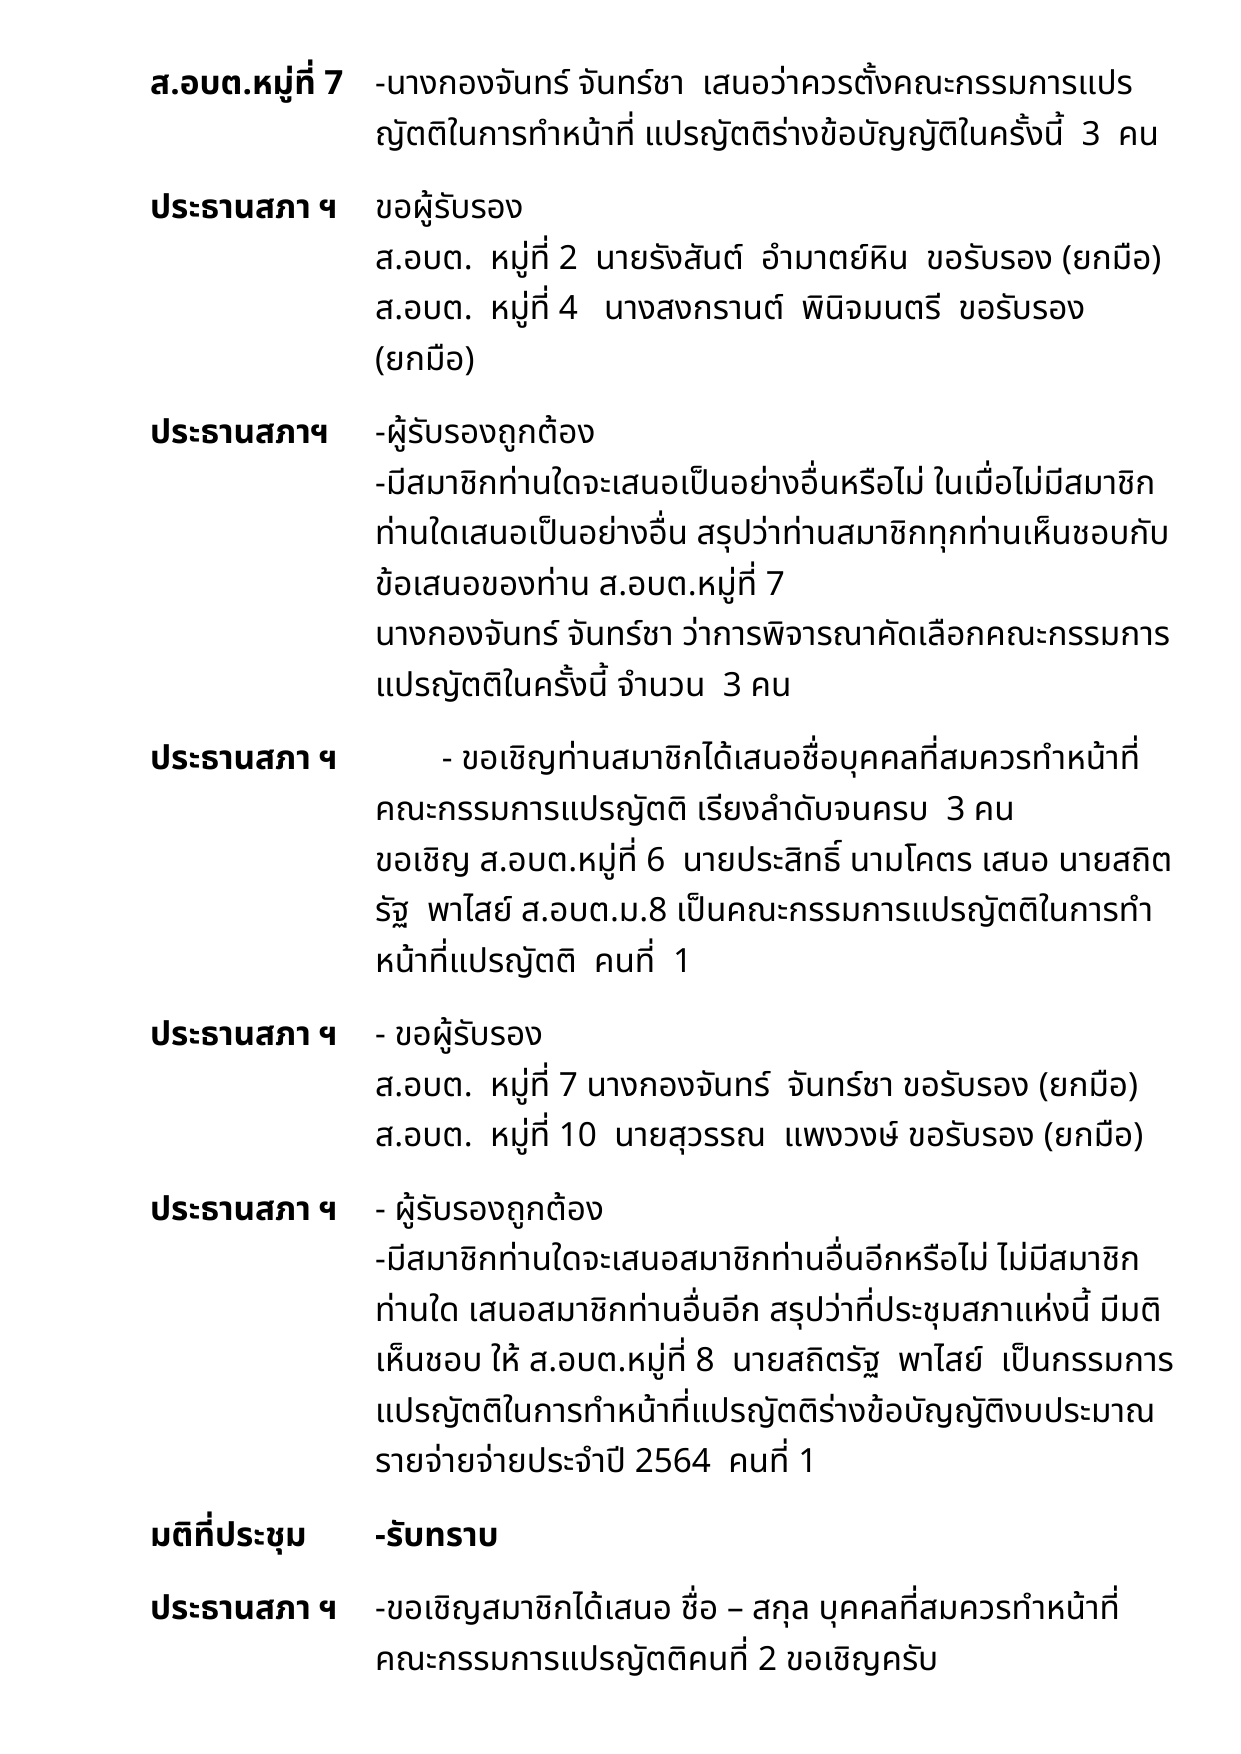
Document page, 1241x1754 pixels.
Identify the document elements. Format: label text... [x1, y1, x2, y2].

text ส.อบต. หมู่ที่ 2 นายรังสันต์ อำมาตย์หิน ขอรับรอง (ยกมือ) [150, 233, 1181, 284]
text มติที่ประชุม -รับทราบ [150, 1511, 1181, 1561]
text ส.อบต. หมู่ที่ 7 นางกองจันทร์ จันทร์ชา ขอรับรอง (ยกมือ) [150, 1061, 1181, 1111]
text ประธานสภา ฯ - ผู้รับรองถูกต้อง [150, 1184, 1181, 1235]
text -มีสมาชิกท่านใดจะเสนอเป็นอย่างอื่นหรือไม่ ในเมื่อไม่มีสมาชิกท่านใดเสนอเป็นอย่างอื่น สรุปว่าท่านสมาชิกทุกท่านเห็นชอบกับข้อเสนอของท่าน ส.อบต.หมู่ที่ 7 [150, 459, 1181, 610]
text ประธานสภา ฯ - ขอผู้รับรอง [150, 1010, 1181, 1061]
text ส.อบต.หมู่ที่ 7 -นางกองจันทร์ จันทร์ชา เสนอว่าควรตั้งคณะกรรมการแปรญัตติในการทำหน้าที่ แปรญัตติร่างข้อบัญญัติในครั้งนี้ 3 คน [150, 59, 1181, 160]
text ส.อบต. หมู่ที่ 10 นายสุวรรณ แพงวงษ์ ขอรับรอง (ยกมือ) [150, 1111, 1181, 1162]
text ประธานสภา ฯ ขอผู้รับรอง [150, 183, 1181, 233]
text ขอเชิญ ส.อบต.หมู่ที่ 6 นายประสิทธิ์ นามโคตร เสนอ นายสถิตรัฐ พาไสย์ ส.อบต.ม.8 เป็นคณะกรรมการแปรญัตติในการทำหน้าที่แปรญัตติ คนที่ 1 [375, 835, 1181, 987]
text -มีสมาชิกท่านใดจะเสนอสมาชิกท่านอื่นอีกหรือไม่ ไม่มีสมาชิกท่านใด เสนอสมาชิกท่านอื่นอีก สรุปว่าที่ประชุมสภาแห่งนี้ มีมติเห็นชอบ ให้ ส.อบต.หมู่ที่ 8 นายสถิตรัฐ พาไสย์ เป็นกรรมการแปรญัตติในการทำหน้าที่แปรญัตติร่างข้อบัญญัติงบประมาณรายจ่ายจ่ายประจำปี 2564 คนที่ 1 [150, 1235, 1181, 1488]
text ประธานสภา ฯ -ขอเชิญสมาชิกได้เสนอ ชื่อ – สกุล บุคคลที่สมควรทำหน้าที่คณะกรรมการแปรญัตติคนที่ 2 ขอเชิญครับ [150, 1584, 1181, 1685]
text ประธานสภาฯ -ผู้รับรองถูกต้อง [150, 408, 1181, 459]
text ประธานสภา ฯ - ขอเชิญท่านสมาชิกได้เสนอชื่อบุคคลที่สมควรทำหน้าที่คณะกรรมการแปรญัตติ เรียงลำดับจนครบ 3 คน [150, 734, 1181, 835]
text นางกองจันทร์ จันทร์ชา ว่าการพิจารณาคัดเลือกคณะกรรมการแปรญัตติในครั้งนี้ จำนวน 3 คน [150, 610, 1181, 711]
text ส.อบต. หมู่ที่ 4 นางสงกรานต์ พินิจมนตรี ขอรับรอง (ยกมือ) [150, 284, 1181, 385]
